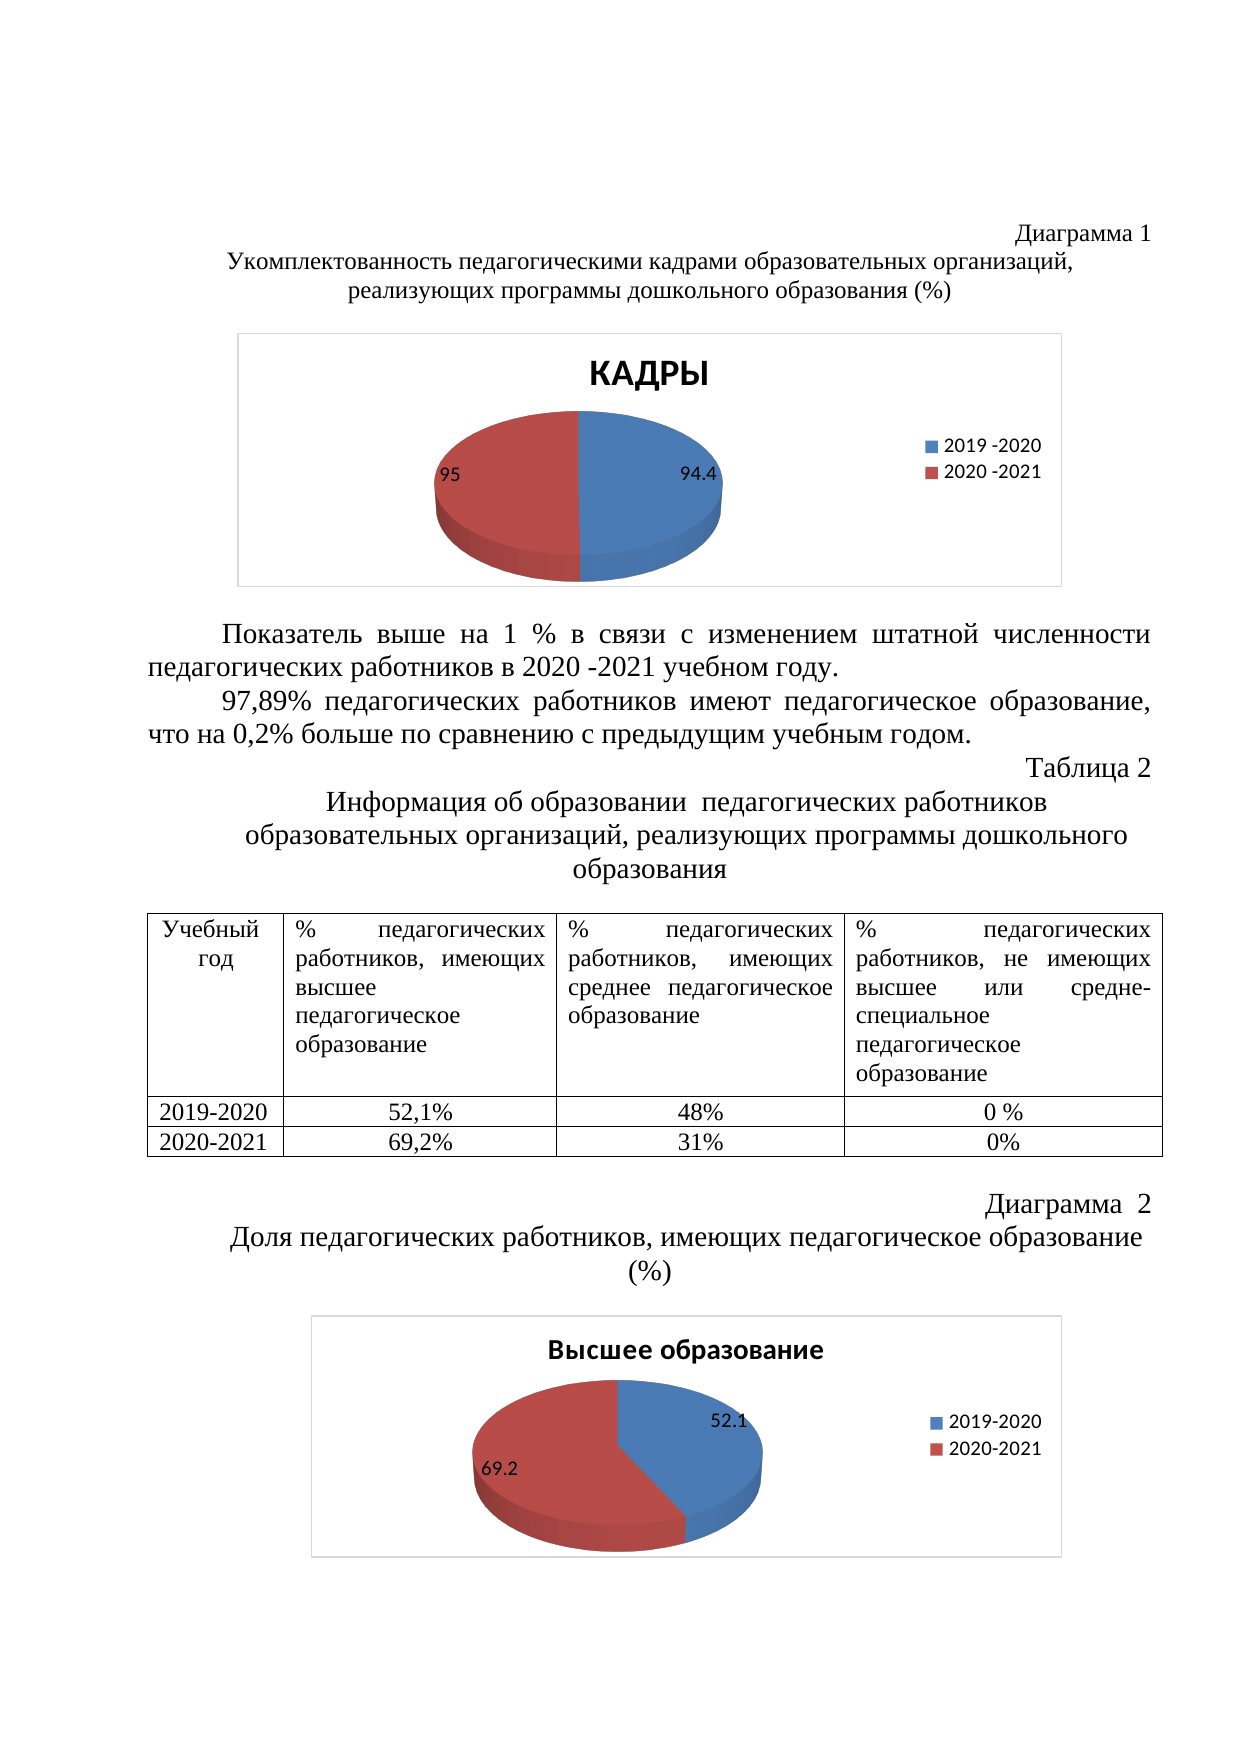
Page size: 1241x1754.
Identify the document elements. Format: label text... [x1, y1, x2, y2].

table_cell 2020-2021 [148, 1127, 283, 1156]
table_header Учебный год [148, 914, 283, 1096]
table_cell 69,2% [284, 1127, 556, 1156]
text Диаграмма 1 [148, 218, 1152, 246]
text Укомплектованность педагогическими кадрами образовательных организаций, [148, 246, 1152, 275]
table_header % педагогических работников, имеющих высшее педагогическое образование [284, 914, 556, 1096]
table_cell 2019-2020 [148, 1097, 283, 1126]
text образовательных организаций, реализующих программы дошкольного образования [148, 817, 1152, 884]
text Доля педагогических работников, имеющих педагогическое образование (%) [148, 1219, 1152, 1287]
table_cell 0% [845, 1127, 1162, 1156]
table_cell 48% [557, 1097, 844, 1126]
table_header % педагогических работников, не имеющих высшее или средне-специальное педагогическое образование [845, 914, 1162, 1096]
table_cell 31% [557, 1127, 844, 1156]
text Информация об образовании педагогических работников [148, 784, 1152, 817]
text Показатель выше на 1 % в связи с изменением штатной численности педагогических работников в 2020 -2021 учебном году. [148, 616, 1152, 683]
text Диаграмма 2 [148, 1186, 1152, 1219]
table_header % педагогических работников, имеющих среднее педагогическое образование [557, 914, 844, 1096]
text реализующих программы дошкольного образования (%) [148, 275, 1152, 304]
table_cell 0 % [845, 1097, 1162, 1126]
text Таблица 2 [148, 750, 1152, 784]
table_cell 52,1% [284, 1097, 556, 1126]
text 97,89% педагогических работников имеют педагогическое образование, что на 0,2% больше по сравнению с предыдущим учебным годом. [148, 683, 1152, 750]
